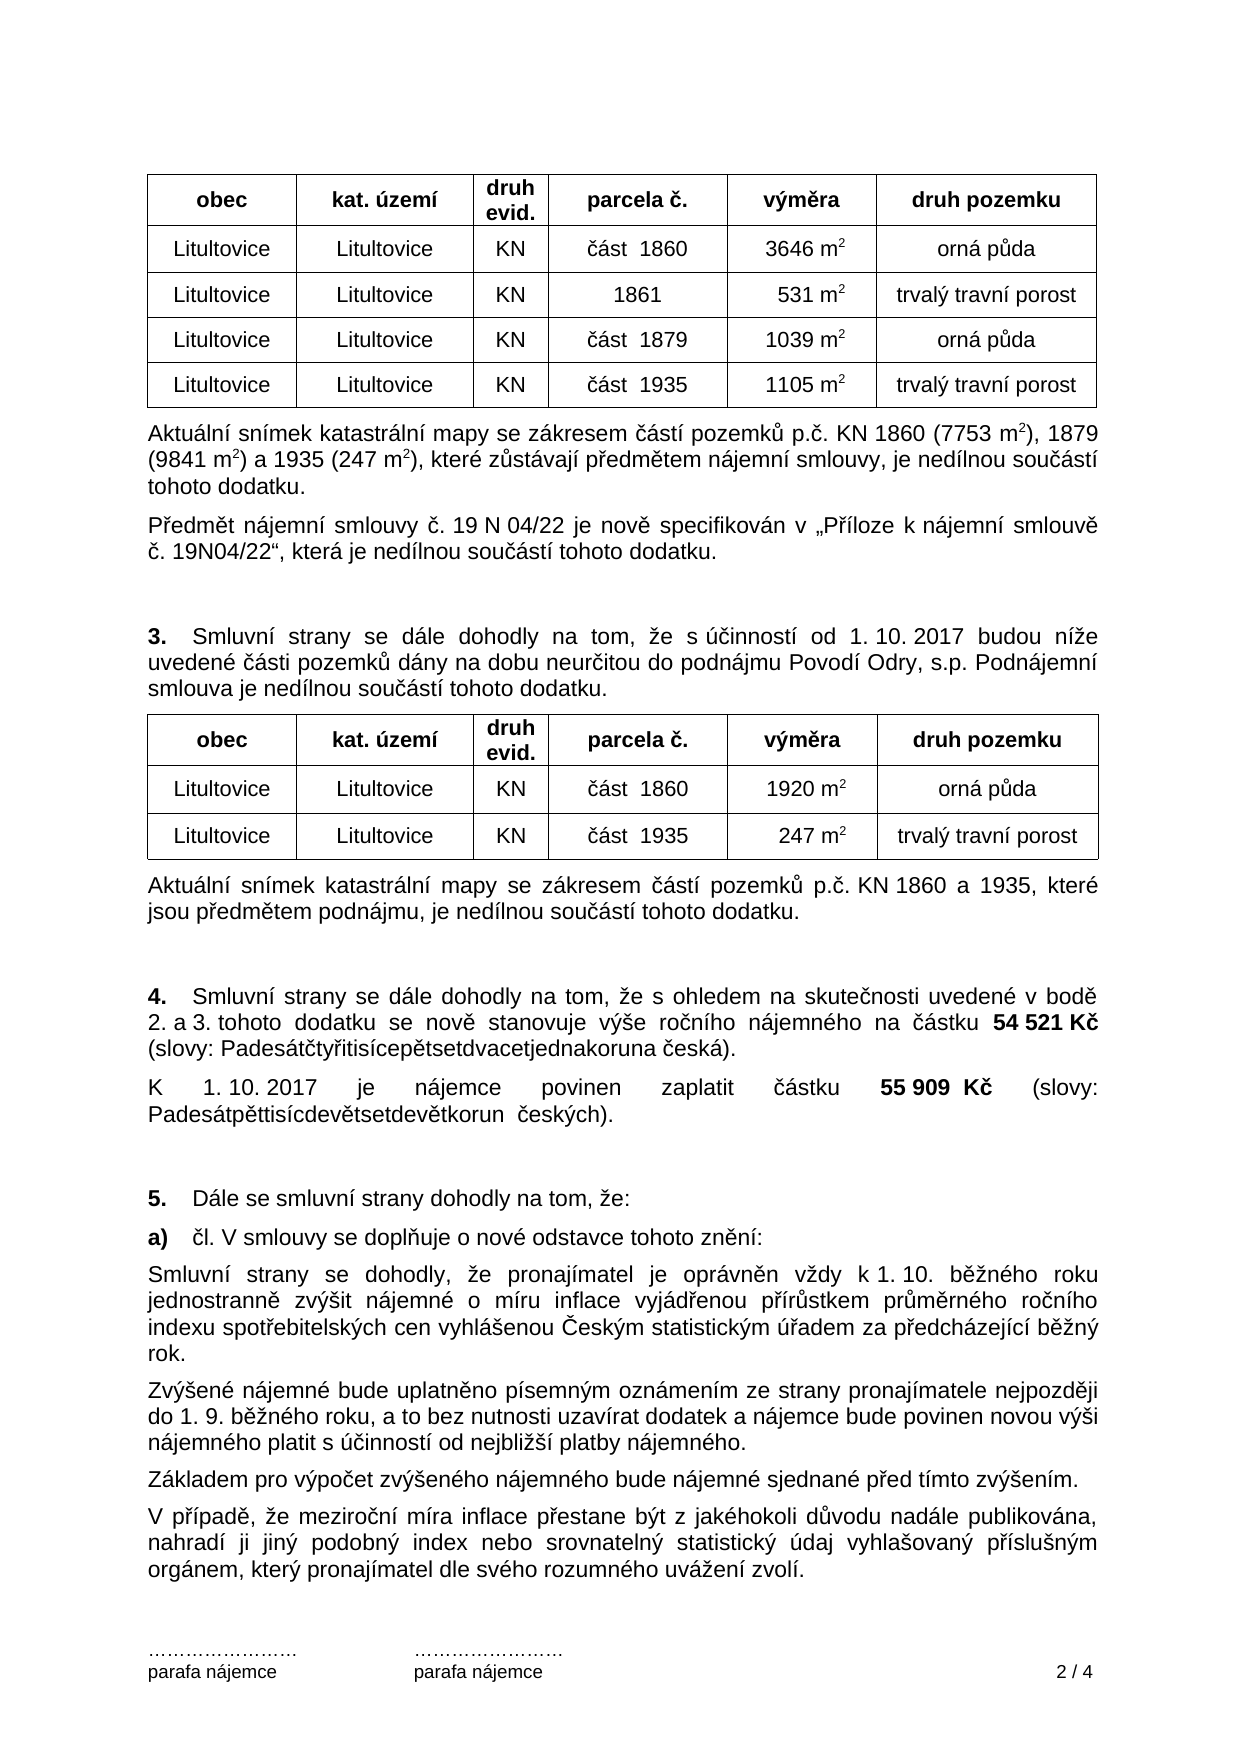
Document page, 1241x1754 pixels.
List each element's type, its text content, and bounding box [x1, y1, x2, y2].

table_cell trvalý travní porost [877, 363, 1096, 407]
table_header druh evid. [474, 715, 548, 765]
text Předmět nájemní smlouvy č. 19 N 04/22 je nově specifikován v „Příloze k nájemní smlouvě č. 19N04/22“, která je nedílnou součástí tohoto dodatku. [148, 512, 1098, 564]
table_cell část 1879 [549, 318, 727, 362]
table_cell 247 m2 [728, 814, 877, 858]
table_cell orná půda [877, 318, 1096, 362]
text Aktuální snímek katastrální mapy se zákresem částí pozemků p.č. KN 1860 a 1935, které jsou předmětem podnájmu, je nedílnou součástí tohoto dodatku. [148, 872, 1098, 924]
table_header parcela č. [549, 715, 727, 765]
table_cell trvalý travní porost [878, 814, 1098, 858]
table_cell Litultovice [148, 273, 296, 317]
table_cell Litultovice [297, 814, 473, 858]
table_cell Litultovice [148, 363, 296, 407]
table_cell Litultovice [148, 226, 296, 271]
table_cell KN [474, 363, 548, 407]
table_cell KN [474, 226, 548, 271]
table_cell Litultovice [148, 766, 296, 812]
text Smluvní strany se dohodly, že pronajímatel je oprávněn vždy k 1. 10. běžného roku jednostranně zvýšit nájemné o míru inflace vyjádřenou přírůstkem průměrného ročního indexu spotřebitelských cen vyhlášenou Českým statistickým úřadem za předcházející běžný rok. [148, 1261, 1098, 1366]
table_header parcela č. [549, 175, 727, 225]
table_cell část 1860 [549, 226, 727, 271]
table_header výměra [728, 715, 877, 765]
table_cell KN [474, 766, 548, 812]
table_header kat. území [297, 175, 473, 225]
table_header výměra [728, 175, 876, 225]
list čl. V smlouvy se doplňuje o nové odstavce tohoto znění: [148, 1224, 1098, 1250]
list Dále se smluvní strany dohodly na tom, že: [148, 1185, 1098, 1212]
table_cell Litultovice [297, 226, 473, 271]
table_header obec [148, 175, 296, 225]
table_cell 1105 m2 [728, 363, 876, 407]
text Zvýšené nájemné bude uplatněno písemným oznámením ze strany pronajímatele nejpozději do 1. 9. běžného roku, a to bez nutnosti uzavírat dodatek a nájemce bude povinen novou výši nájemného platit s účinností od nejbližší platby nájemného. [148, 1377, 1098, 1456]
table_header druh pozemku [877, 175, 1096, 225]
list Smluvní strany se dále dohodly na tom, že s ohledem na skutečnosti uvedené v bodě 2. a 3. tohoto dodatku se nově stanovuje výše ročního nájemného na částku 54 521 Kč (slovy: Padesátčtyřitisícepětsetdvacetjednakoruna česká). [148, 983, 1098, 1062]
table_header kat. území [297, 715, 473, 765]
table_cell část 1935 [549, 363, 727, 407]
table_cell 3646 m2 [728, 226, 876, 271]
text Aktuální snímek katastrální mapy se zákresem částí pozemků p.č. KN 1860 (7753 m2), 1879 (9841 m2) a 1935 (247 m2), které zůstávají předmětem nájemní smlouvy, je nedílnou součástí tohoto dodatku. [148, 420, 1098, 499]
table_cell Litultovice [297, 318, 473, 362]
table_cell Litultovice [148, 318, 296, 362]
text K 1. 10. 2017 je nájemce povinen zaplatit částku 55 909 Kč (slovy: Padesátpěttisícdevětsetdevětkorun českých). [148, 1074, 1098, 1127]
table_cell 1039 m2 [728, 318, 876, 362]
table_header druh pozemku [878, 715, 1098, 765]
table_cell orná půda [877, 226, 1096, 271]
table_cell 531 m2 [728, 273, 876, 317]
table_cell orná půda [878, 766, 1098, 812]
table_header druh evid. [474, 175, 548, 225]
table_cell 1920 m2 [728, 766, 877, 812]
table_cell trvalý travní porost [877, 273, 1096, 317]
table_cell část 1935 [549, 814, 727, 858]
table_cell 1861 [549, 273, 727, 317]
list Smluvní strany se dále dohodly na tom, že s účinností od 1. 10. 2017 budou níže uvedené části pozemků dány na dobu neurčitou do podnájmu Povodí Odry, s.p. Podnájemní smlouva je nedílnou součástí tohoto dodatku. [148, 623, 1098, 702]
table_cell Litultovice [297, 273, 473, 317]
table_cell Litultovice [297, 363, 473, 407]
table_cell KN [474, 318, 548, 362]
text Základem pro výpočet zvýšeného nájemného bude nájemné sjednané před tímto zvýšením. [148, 1466, 1098, 1492]
table_header obec [148, 715, 296, 765]
text V případě, že meziroční míra inflace přestane být z jakéhokoli důvodu nadále publikována, nahradí ji jiný podobný index nebo srovnatelný statistický údaj vyhlašovaný příslušným orgánem, který pronajímatel dle svého rozumného uvážení zvolí. [148, 1503, 1098, 1582]
table_cell KN [474, 273, 548, 317]
table_cell Litultovice [297, 766, 473, 812]
table_cell KN [474, 814, 548, 858]
table_cell část 1860 [549, 766, 727, 812]
table_cell Litultovice [148, 814, 296, 858]
